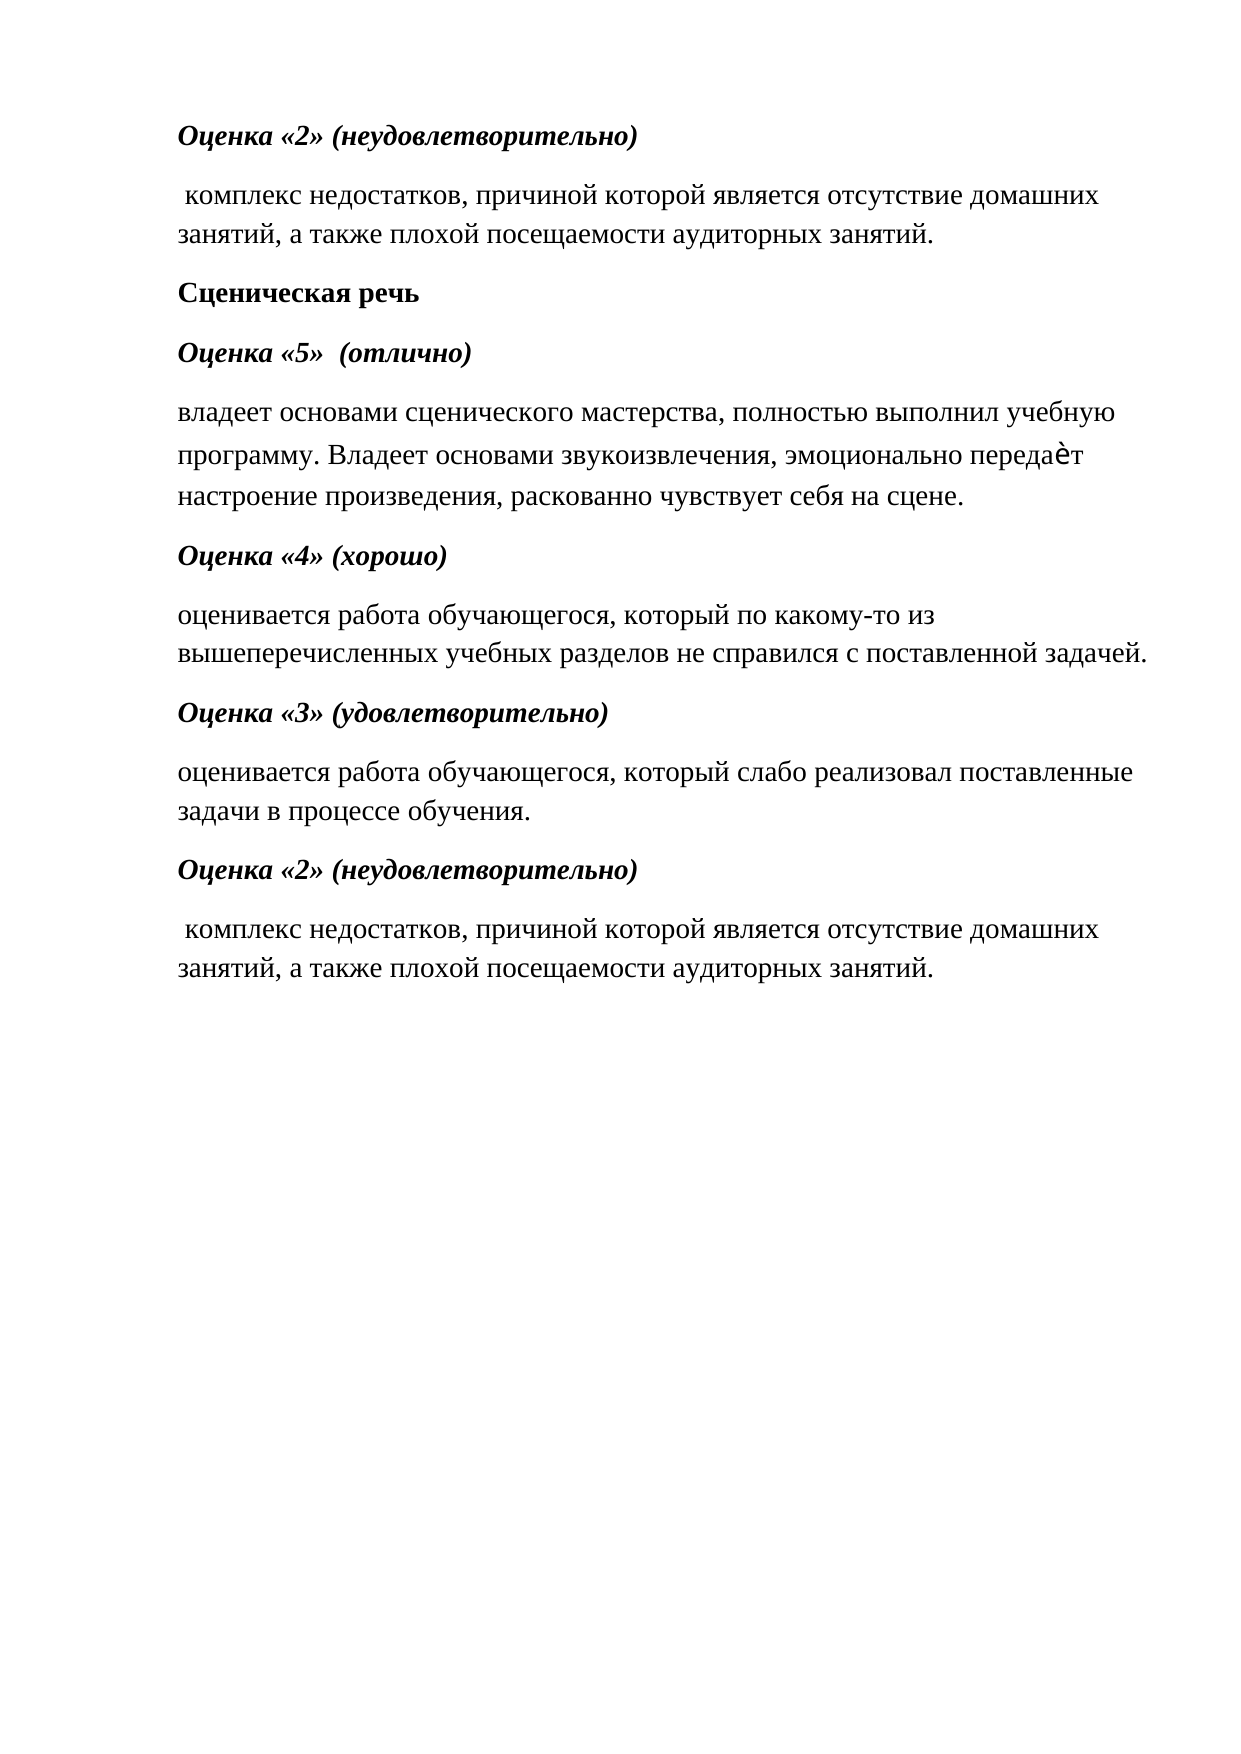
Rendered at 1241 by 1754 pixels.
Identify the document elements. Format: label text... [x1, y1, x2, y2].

text Оценка «2» (неудовлетворительно) [177, 118, 1152, 152]
text оценивается работа обучающегося, который по какому-то из вышеперечисленных учебных разделов не справился с поставленной задачей. [177, 597, 1152, 669]
text Оценка «2» (неудовлетворительно) [177, 852, 1152, 886]
text комплекс недостатков, причиной которой является отсутствие домашних занятий, а также плохой посещаемости аудиторных занятий. [177, 912, 1152, 984]
text владеет основами сценического мастерства, полностью выполнил учебную программу. Владеет основами звукоизвлечения, эмоционально передаѐт настроение произведения, раскованно чувствует себя на сцене. [177, 394, 1152, 512]
text оценивается работа обучающегося, который слабо реализовал поставленные задачи в процессе обучения. [177, 754, 1152, 826]
text Оценка «4» (хорошо) [177, 538, 1152, 571]
text комплекс недостатков, причиной которой является отсутствие домашних занятий, а также плохой посещаемости аудиторных занятий. [177, 177, 1152, 249]
text Сценическая речь [177, 275, 1152, 309]
text Оценка «3» (удовлетворительно) [177, 695, 1152, 728]
text Оценка «5» (отлично) [177, 335, 1152, 368]
